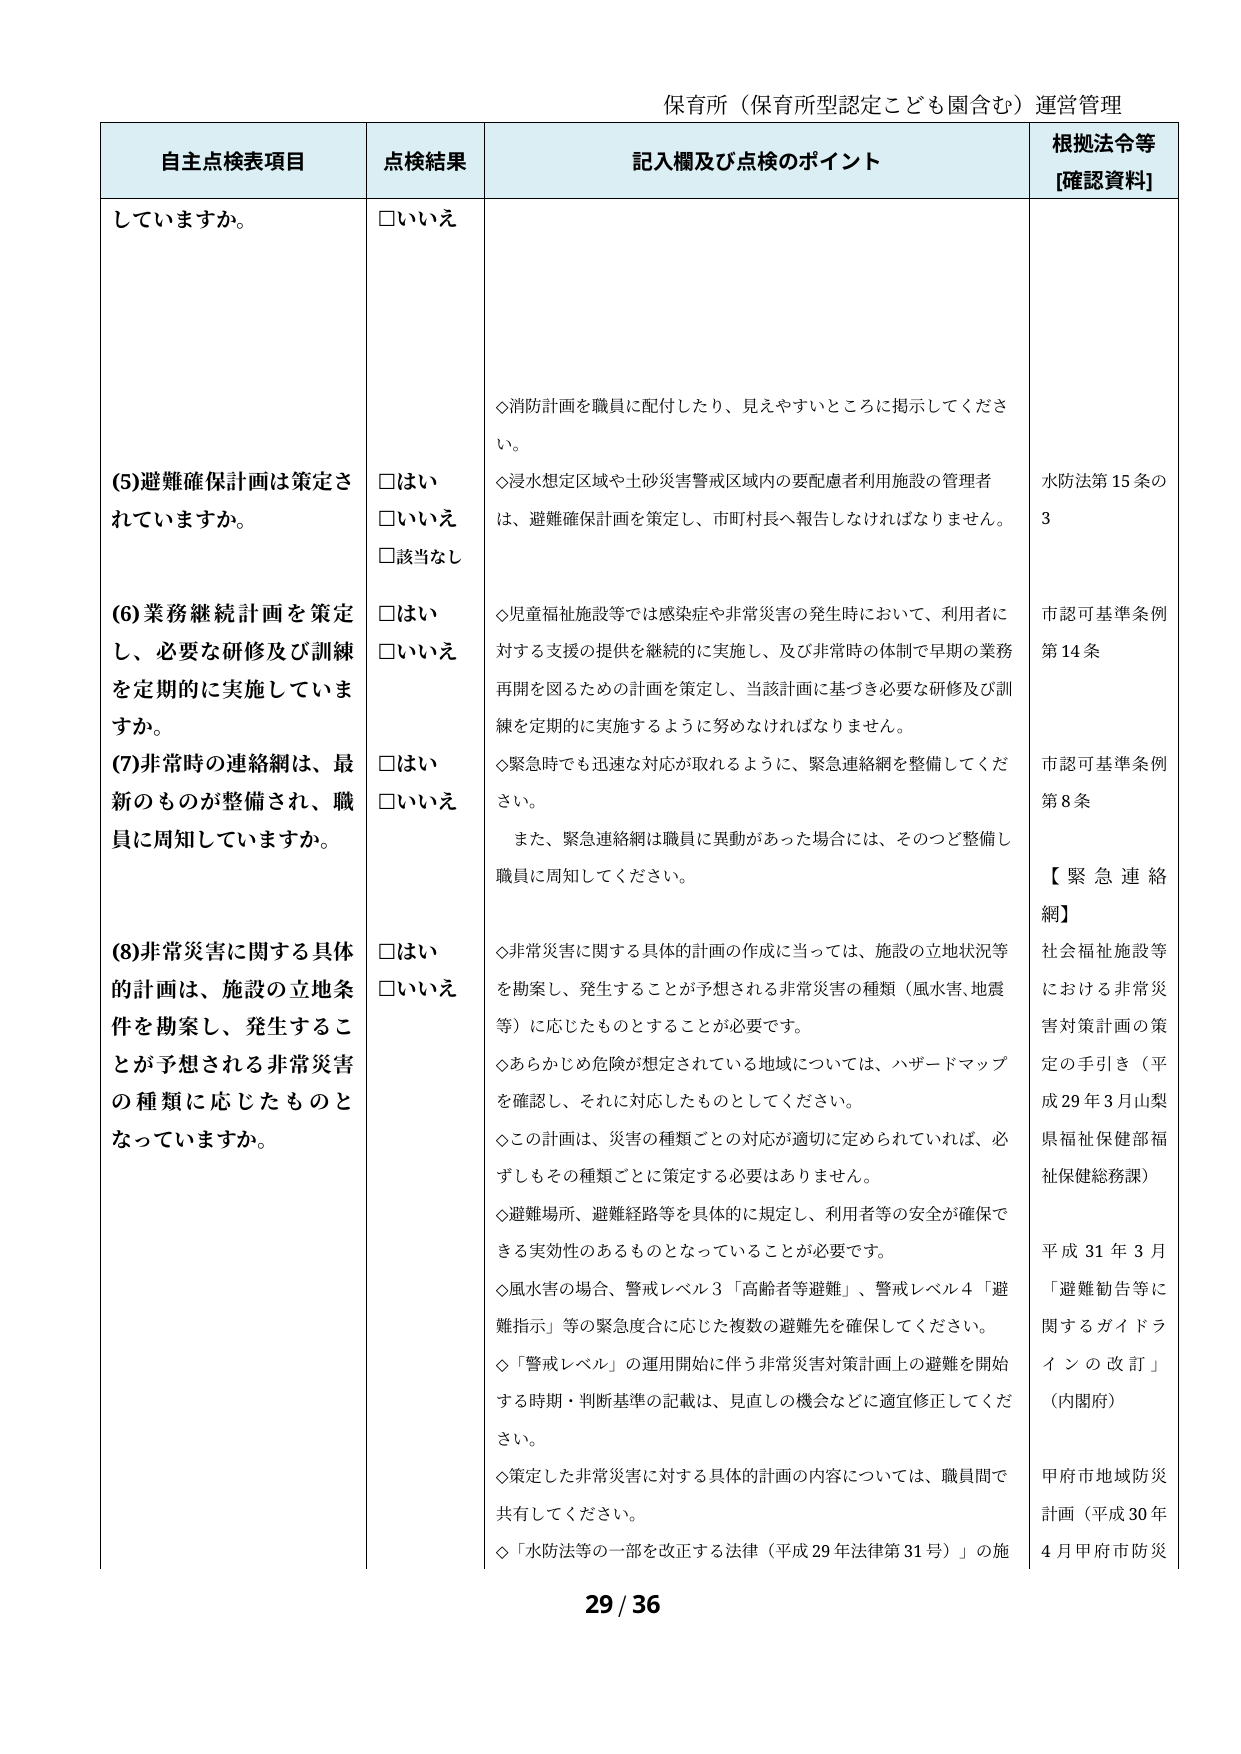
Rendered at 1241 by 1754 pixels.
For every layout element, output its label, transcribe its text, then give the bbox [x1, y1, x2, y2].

table_cell はい いいえ [367, 932, 484, 1569]
table_header 自主点検表項目 [101, 123, 366, 198]
table_cell はい いいえ [367, 199, 484, 462]
table_cell ◇消防計画を職員に配付したり、見えやすいところに掲示してください。 [485, 199, 1029, 462]
table_cell はい いいえ [367, 744, 484, 932]
table_cell (4)消防計画を職員に周知していますか。 [101, 199, 366, 462]
table_cell (6)業務継続計画を策定し、必要な研修及び訓練を定期的に実施していますか。 [101, 594, 366, 744]
table_cell (5)避難確保計画は策定されていますか。 [101, 462, 366, 594]
table_cell [1030, 199, 1178, 462]
table_header 点検結果 [367, 123, 484, 198]
table_header 記入欄及び点検のポイント [485, 123, 1029, 198]
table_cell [101, 932, 366, 1569]
table_cell (7)非常時の連絡網は、最新のものが整備され、職員に周知していますか。 [101, 744, 366, 932]
table_cell はい いいえ 該当なし [367, 462, 484, 594]
table_cell ◇浸水想定区域や土砂災害警戒区域内の要配慮者利用施設の管理者は、避難確保計画を策定し、市町村長へ報告しなければなりません。 [485, 462, 1029, 594]
table_header 根拠法令等 [確認資料] [1030, 123, 1178, 198]
table_cell はい いいえ [367, 594, 484, 744]
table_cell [485, 932, 1029, 1569]
table_cell 市認可基準条例第14条 [1030, 594, 1178, 744]
table_cell 市認可基準条例第8条 【緊急連絡網】 [1030, 744, 1178, 932]
table_cell ◇緊急時でも迅速な対応が取れるように、緊急連絡網を整備してください。 また、緊急連絡網は職員に異動があった場合には、そのつど整備し職員に周知してください。 [485, 744, 1029, 932]
table_cell ◇児童福祉施設等では感染症や非常災害の発生時において、利用者に対する支援の提供を継続的に実施し、及び非常時の体制で早期の業務再開を図るための計画を策定し、当該計画に基づき必要な研修及び訓練を定期的に実施するように努めなければなりません。 [485, 594, 1029, 744]
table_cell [1030, 932, 1178, 1569]
table_cell 水防法第15条の3 [1030, 462, 1178, 594]
